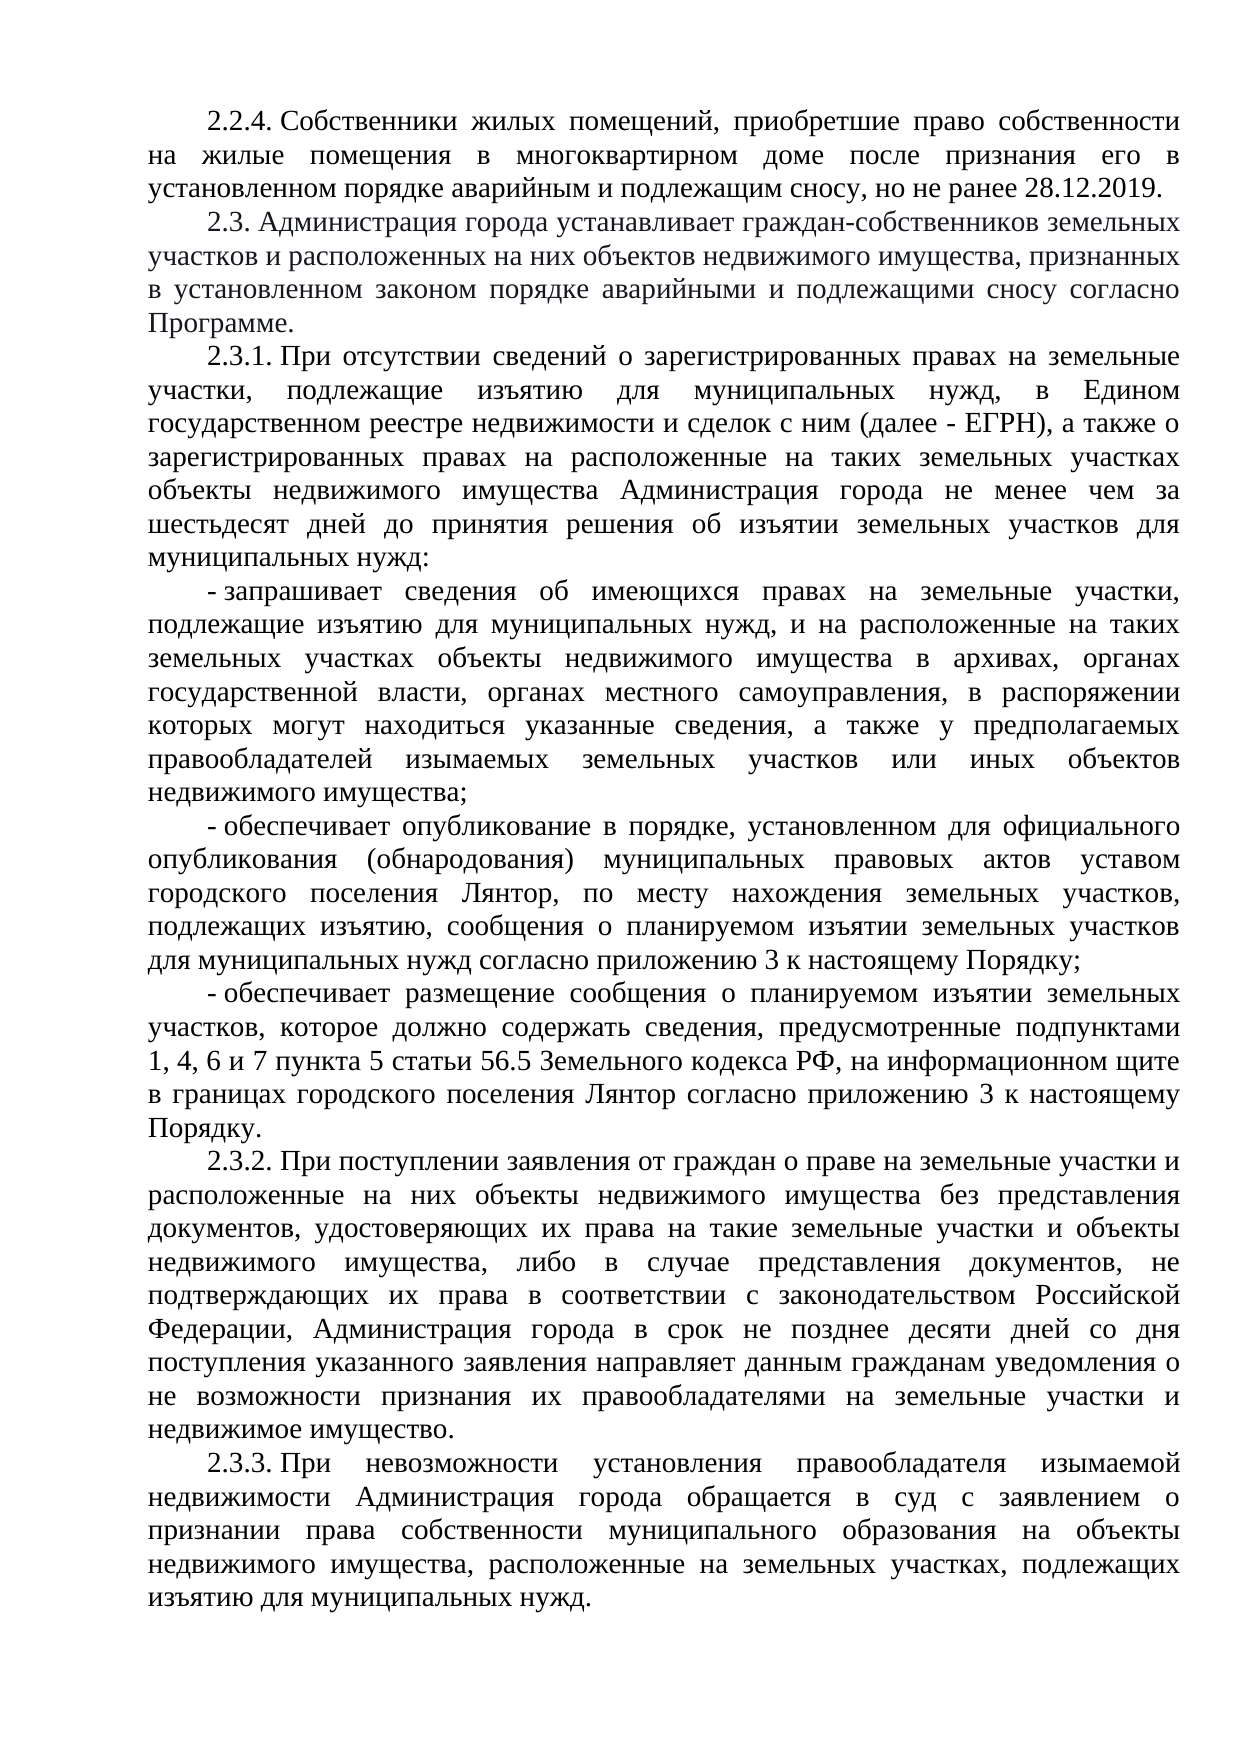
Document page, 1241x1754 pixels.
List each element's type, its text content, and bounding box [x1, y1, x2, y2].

text 2.3.3. При невозможности установления правообладателя изымаемой недвижимости Администрация города обращается в суд с заявлением о признании права собственности муниципального образования на объекты недвижимого имущества, расположенные на земельных участках, подлежащих изъятию для муниципальных нужд. [148, 1445, 1181, 1613]
text 2.3.2. При поступлении заявления от граждан о праве на земельные участки и расположенные на них объекты недвижимого имущества без представления документов, удостоверяющих их права на такие земельные участки и объекты недвижимого имущества, либо в случае представления документов, не подтверждающих их права в соответствии с законодательством Российской Федерации, Администрация города в срок не позднее десяти дней со дня поступления указанного заявления направляет данным гражданам уведомления о не возможности признания их правообладателями на земельные участки и недвижимое имущество. [148, 1143, 1181, 1445]
text - обеспечивает опубликование в порядке, установленном для официального опубликования (обнародования) муниципальных правовых актов уставом городского поселения Лянтор, по месту нахождения земельных участков, подлежащих изъятию, сообщения о планируемом изъятии земельных участков для муниципальных нужд согласно приложению 3 к настоящему Порядку; [148, 808, 1181, 976]
text - обеспечивает размещение сообщения о планируемом изъятии земельных участков, которое должно содержать сведения, предусмотренные подпунктами 1, 4, 6 и 7 пункта 5 статьи 56.5 Земельного кодекса РФ, на информационном щите в границах городского поселения Лянтор согласно приложению 3 к настоящему Порядку. [148, 976, 1181, 1143]
text - запрашивает сведения об имеющихся правах на земельные участки, подлежащие изъятию для муниципальных нужд, и на расположенные на таких земельных участках объекты недвижимого имущества в архивах, органах государственной власти, органах местного самоуправления, в распоряжении которых могут находиться указанные сведения, а также у предполагаемых правообладателей изымаемых земельных участков или иных объектов недвижимого имущества; [148, 573, 1181, 808]
text 2.3.1. При отсутствии сведений о зарегистрированных правах на земельные участки, подлежащие изъятию для муниципальных нужд, в Едином государственном реестре недвижимости и сделок с ним (далее - ЕГРН), а также о зарегистрированных правах на расположенные на таких земельных участках объекты недвижимого имущества Администрация города не менее чем за шестьдесят дней до принятия решения об изъятии земельных участков для муниципальных нужд: [148, 338, 1181, 573]
text 2.2.4. Собственники жилых помещений, приобретшие право собственности на жилые помещения в многоквартирном доме после признания его в установленном порядке аварийным и подлежащим сносу, но не ранее 28.12.2019. [148, 103, 1181, 204]
text 2.3. Администрация города устанавливает граждан-собственников земельных участков и расположенных на них объектов недвижимого имущества, признанных в установленном законом порядке аварийными и подлежащими сносу согласно Программе. [148, 204, 1181, 338]
